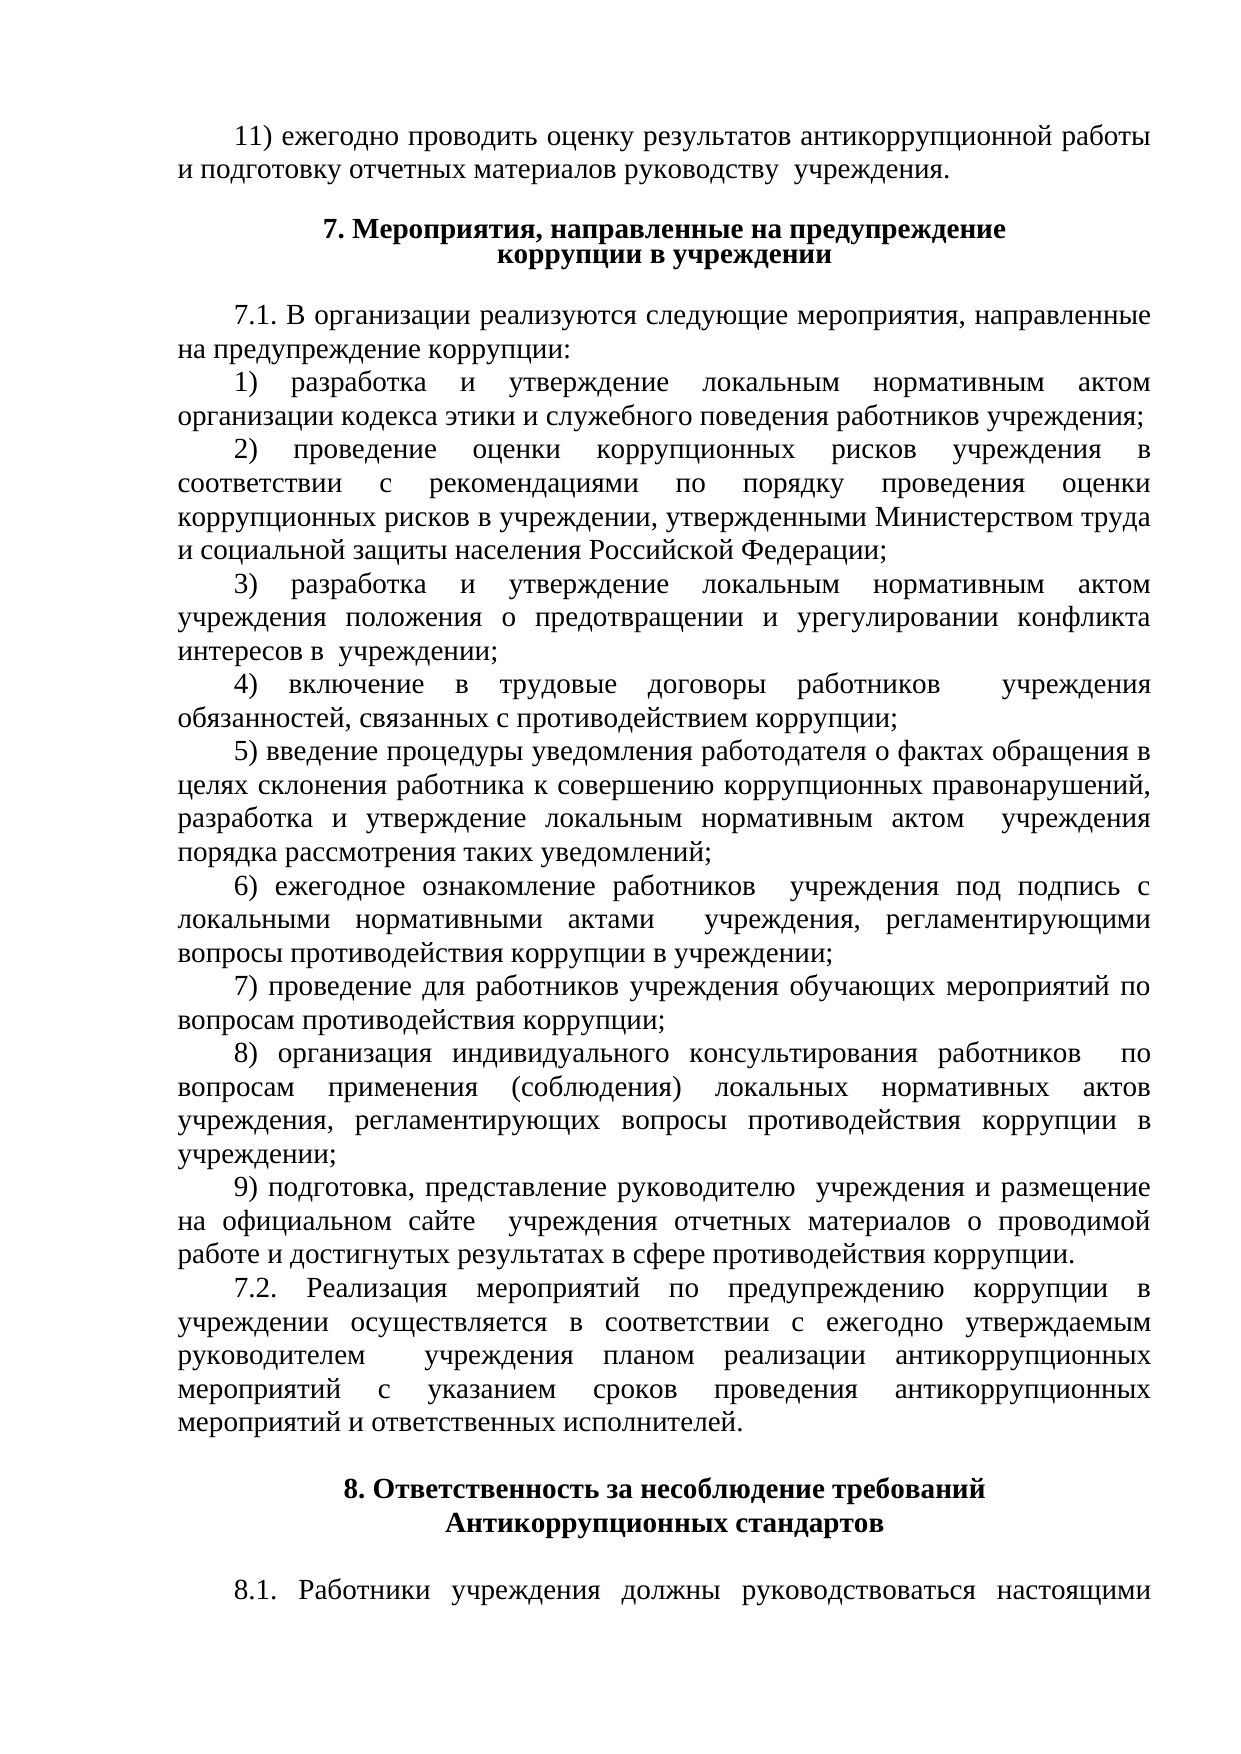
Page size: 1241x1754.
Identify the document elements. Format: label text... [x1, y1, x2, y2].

text 7) проведение для работников учреждения обучающих мероприятий по вопросам противодействия коррупции; [177, 968, 1152, 1035]
title 7. Мероприятия, направленные на предупреждение [177, 219, 1152, 244]
text 1) разработка и утверждение локальным нормативным актом организации кодекса этики и служебного поведения работников учреждения; [177, 364, 1152, 432]
title Антикоррупционных стандартов [177, 1505, 1152, 1538]
text 2) проведение оценки коррупционных рисков учреждения в соответствии с рекомендациями по порядку проведения оценки коррупционных рисков в учреждении, утвержденными Министерством труда и социальной защиты населения Российской Федерации; [177, 432, 1152, 566]
text 6) ежегодное ознакомление работников учреждения под подпись с локальными нормативными актами учреждения, регламентирующими вопросы противодействия коррупции в учреждении; [177, 868, 1152, 968]
title 8. Ответственность за несоблюдение требований [177, 1471, 1152, 1505]
text 11) ежегодно проводить оценку результатов антикоррупционной работы и подготовку отчетных материалов руководству учреждения. [177, 118, 1152, 185]
text 3) разработка и утверждение локальным нормативным актом учреждения положения о предотвращении и урегулировании конфликта интересов в учреждении; [177, 566, 1152, 666]
title коррупции в учреждении [177, 244, 1152, 269]
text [177, 1572, 1152, 1606]
text 7.2. Реализация мероприятий по предупреждению коррупции в учреждении осуществляется в соответствии с ежегодно утверждаемым руководителем учреждения планом реализации антикоррупционных мероприятий с указанием сроков проведения антикоррупционных мероприятий и ответственных исполнителей. [177, 1270, 1152, 1438]
text 9) подготовка, представление руководителю учреждения и размещение на официальном сайте учреждения отчетных материалов о проводимой работе и достигнутых результатах в сфере противодействия коррупции. [177, 1169, 1152, 1270]
text 7.1. В организации реализуются следующие мероприятия, направленные на предупреждение коррупции: [177, 297, 1152, 364]
text 4) включение в трудовые договоры работников учреждения обязанностей, связанных с противодействием коррупции; [177, 666, 1152, 733]
text 5) введение процедуры уведомления работодателя о фактах обращения в целях склонения работника к совершению коррупционных правонарушений, разработка и утверждение локальным нормативным актом учреждения порядка рассмотрения таких уведомлений; [177, 733, 1152, 868]
text 8) организация индивидуального консультирования работников по вопросам применения (соблюдения) локальных нормативных актов учреждения, регламентирующих вопросы противодействия коррупции в учреждении; [177, 1035, 1152, 1169]
